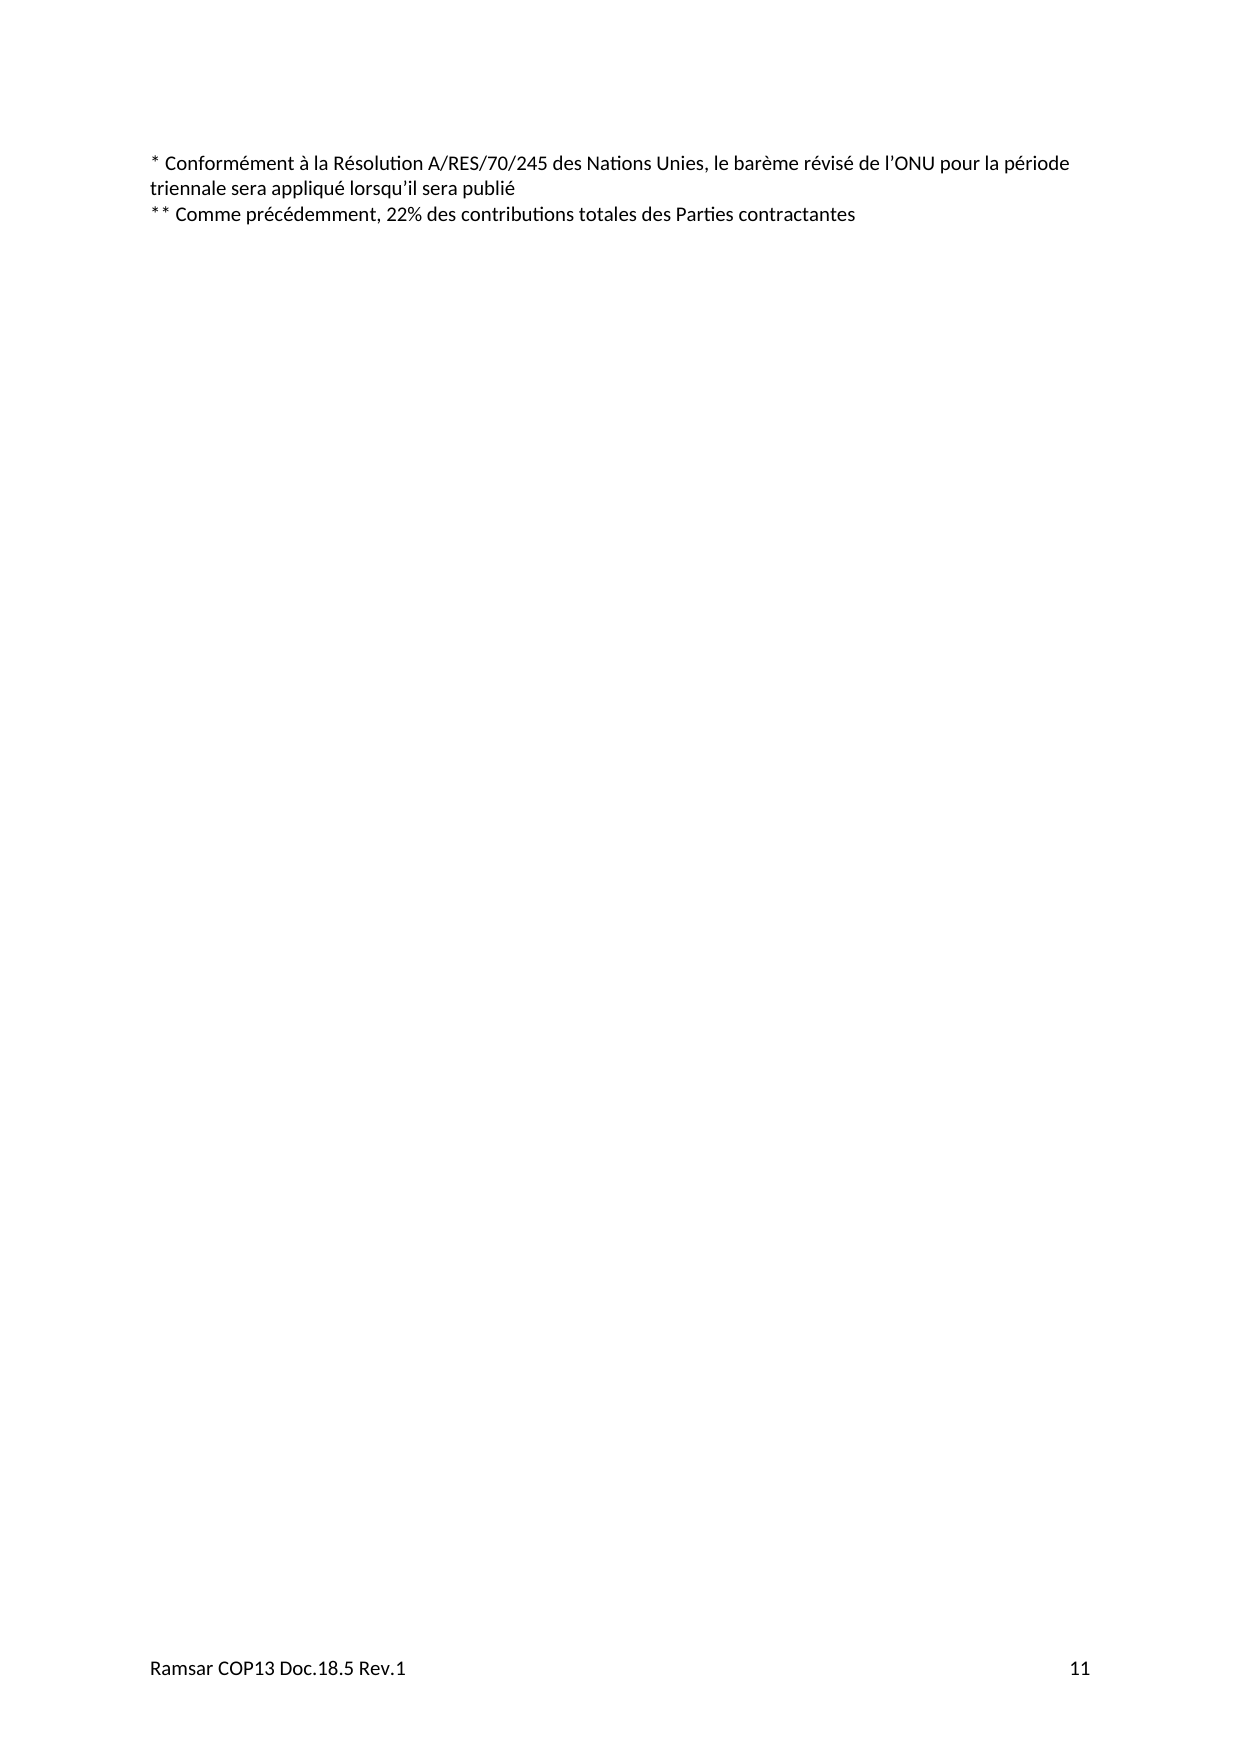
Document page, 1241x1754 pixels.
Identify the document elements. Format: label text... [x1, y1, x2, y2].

text * Conformément à la Résolution A/RES/70/245 des Nations Unies, le barème révisé de l’ONU pour la période triennale sera appliqué lorsqu’il sera publié [150, 150, 1090, 201]
text ** Comme précédemment, 22% des contributions totales des Parties contractantes [150, 201, 1090, 226]
